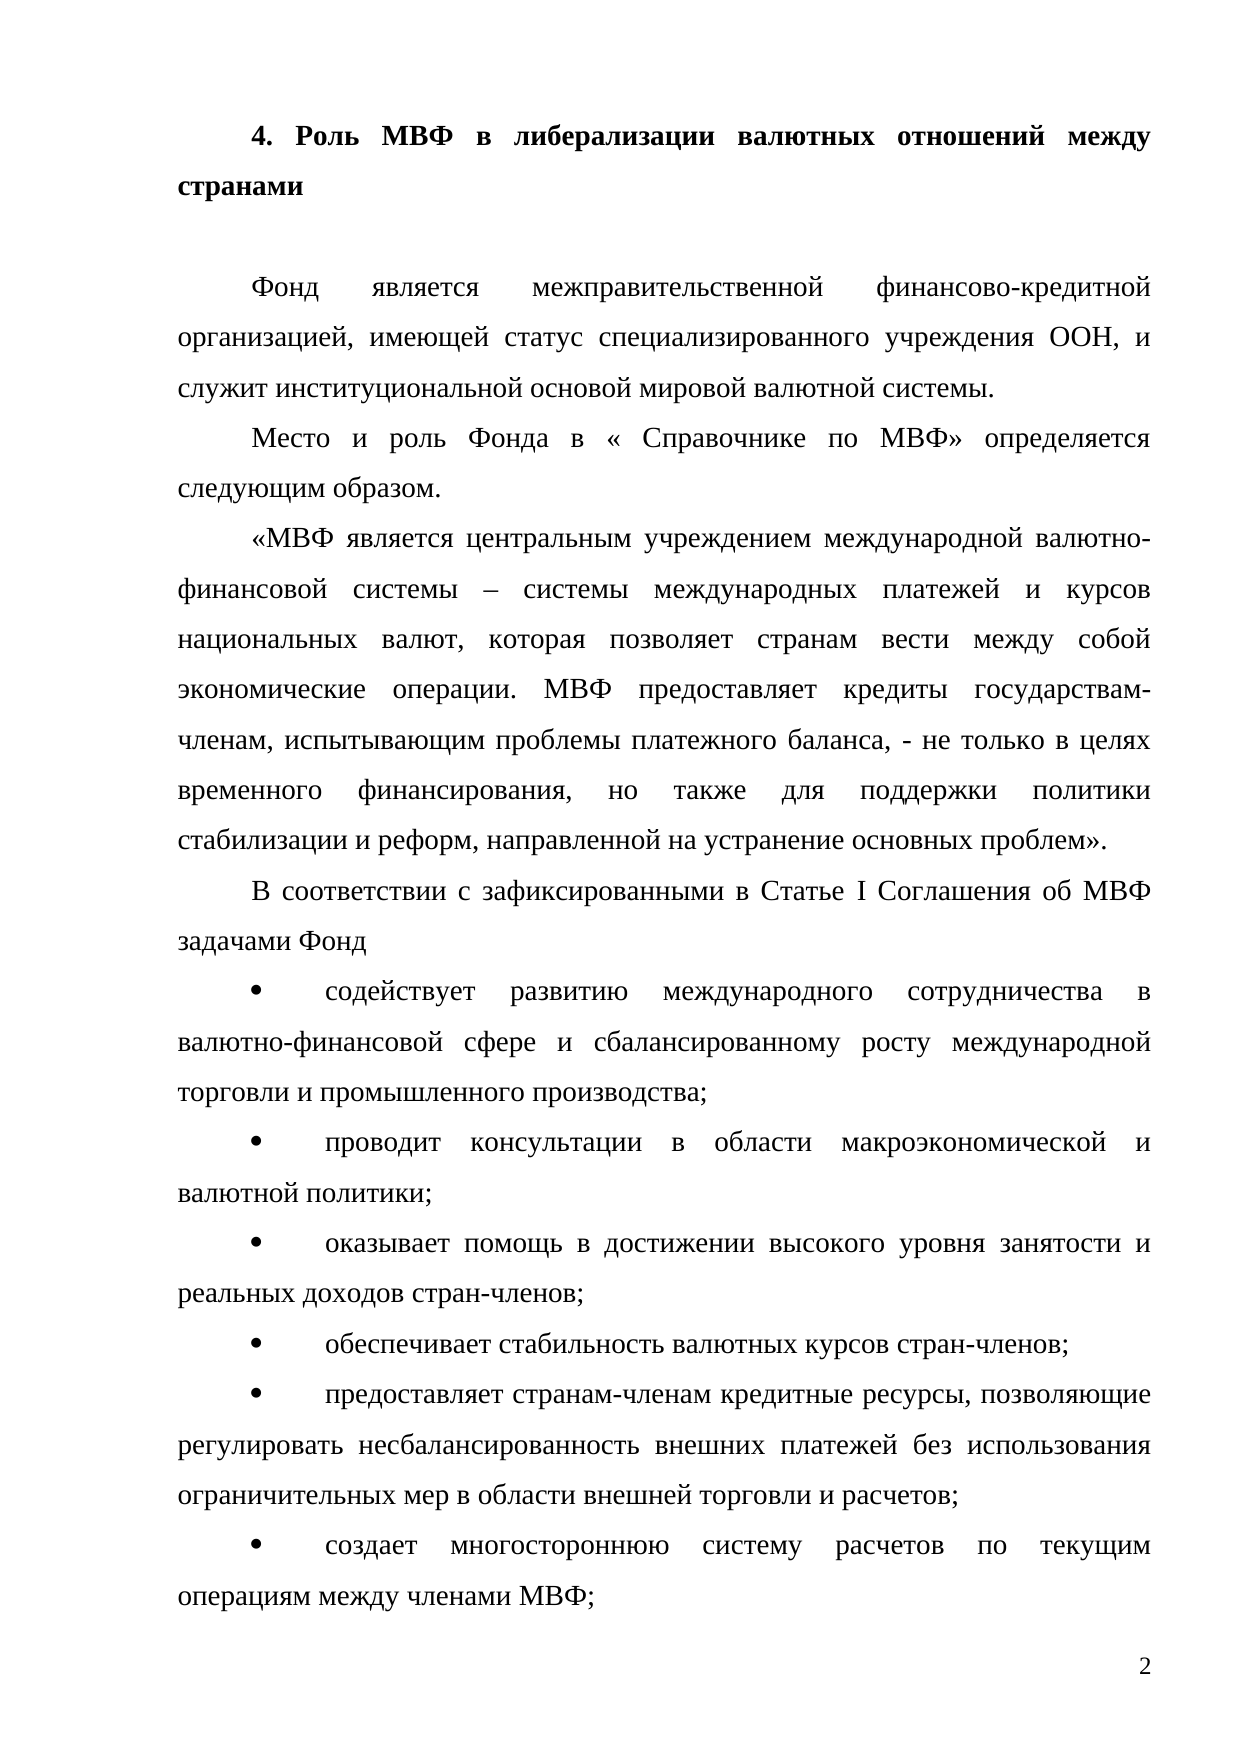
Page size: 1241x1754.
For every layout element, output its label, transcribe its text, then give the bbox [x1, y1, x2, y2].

text 4. Роль МВФ в либерализации валютных отношений между странами [177, 118, 1152, 202]
list создает многостороннюю систему расчетов по текущим операциям между членами МВФ; [177, 1527, 1152, 1611]
text Место и роль Фонда в « Справочнике по МВФ» определяется следующим образом. [177, 420, 1152, 504]
text «МВФ является центральным учреждением международной валютно-финансовой системы – системы международных платежей и курсов национальных валют, которая позволяет странам вести между собой экономические операции. МВФ предоставляет кредиты государствам-членам, испытывающим проблемы платежного баланса, - не только в целях временного финансирования, но также для поддержки политики стабилизации и реформ, направленной на устранение основных проблем». [177, 521, 1152, 856]
list оказывает помощь в достижении высокого уровня занятости и реальных доходов стран-членов; [177, 1225, 1152, 1309]
list предоставляет странам-членам кредитные ресурсы, позволяющие регулировать несбалансированность внешних платежей без использования ограничительных мер в области внешней торговли и расчетов; [177, 1376, 1152, 1511]
text Фонд является межправительственной финансово-кредитной организацией, имеющей статус специализированного учреждения ООН, и служит институциональной основой мировой валютной системы. [177, 269, 1152, 403]
list обеспечивает стабильность валютных курсов стран-членов; [177, 1326, 1152, 1359]
text В соответствии с зафиксированными в Статье I Соглашения об МВФ задачами Фонд [177, 873, 1152, 957]
list содействует развитию международного сотрудничества в валютно-финансовой сфере и сбалансированному росту международной торговли и промышленного производства; [177, 973, 1152, 1108]
list проводит консультации в области макроэкономической и валютной политики; [177, 1124, 1152, 1208]
